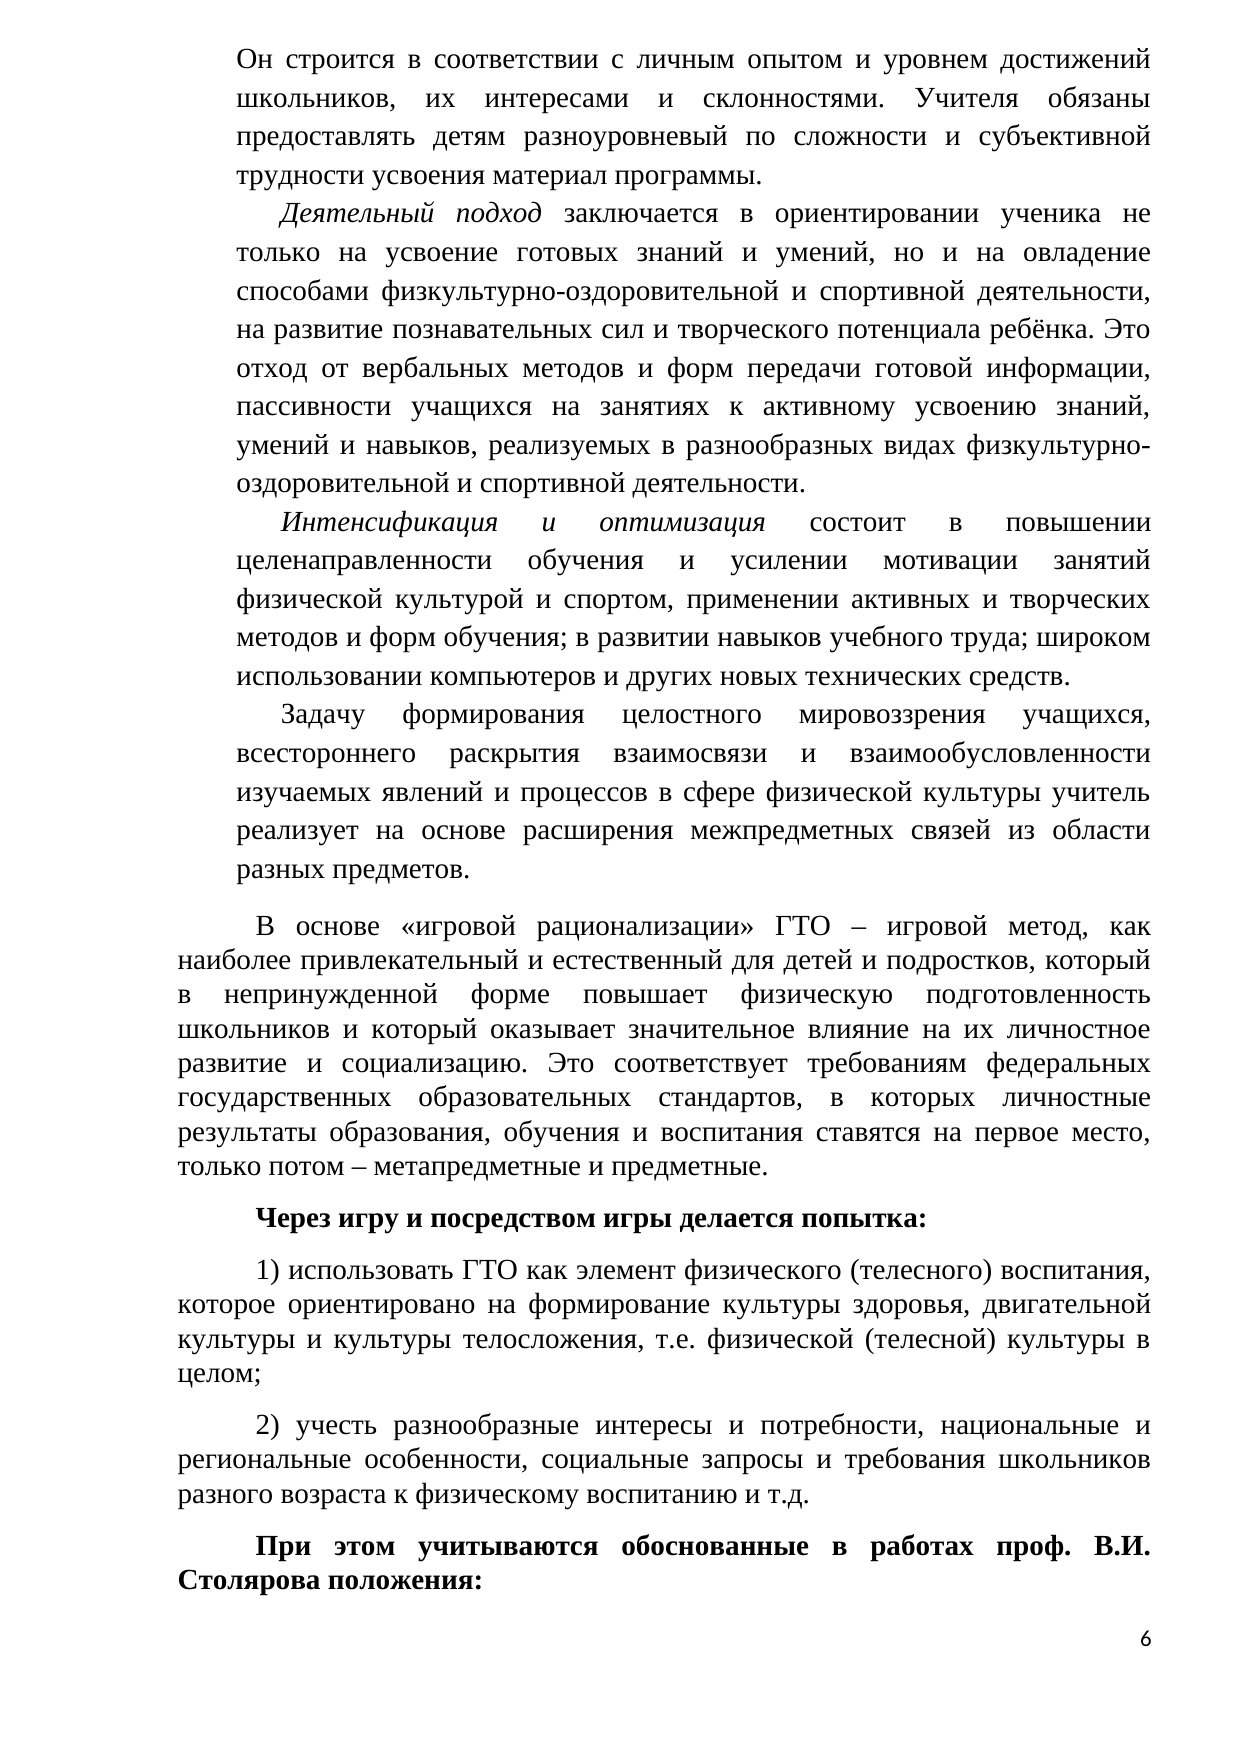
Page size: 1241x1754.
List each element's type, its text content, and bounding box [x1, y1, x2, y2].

text Через игру и посредством игры делается попытка: [177, 1199, 1152, 1234]
text Интенсификация и оптимизация состоит в повышении целенаправленности обучения и усилении мотивации занятий физической культурой и спортом, применении активных и творческих методов и форм обучения; в развитии навыков учебного труда; широком использовании компьютеров и других новых технических средств. [236, 504, 1152, 692]
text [236, 41, 1152, 191]
text Задачу формирования целостного мировоззрения учащихся, всестороннего раскрытия взаимосвязи и взаимообусловленности изучаемых явлений и процессов в сфере физической культуры учитель реализует на основе расширения межпредметных связей из области разных предметов. [236, 697, 1152, 884]
text При этом учитываются обоснованные в работах проф. В.И. Столярова положения: [177, 1527, 1152, 1596]
text 1) использовать ГТО как элемент физического (телесного) воспитания, которое ориентировано на формирование культуры здоровья, двигательной культуры и культуры телосложения, т.е. физической (телесной) культуры в целом; [177, 1251, 1152, 1389]
text В основе «игровой рационализации» ГТО – игровой метод, как наиболее привлекательный и естественный для детей и подростков, который в непринужденной форме повышает физическую подготовленность школьников и который оказывает значительное влияние на их личностное развитие и социализацию. Это соответствует требованиям федеральных государственных образовательных стандартов, в которых личностные результаты образования, обучения и воспитания ставятся на первое место, только потом – метапредметные и предметные. [177, 907, 1152, 1182]
text Деятельный подход заключается в ориентировании ученика не только на усвоение готовых знаний и умений, но и на овладение способами физкультурно-оздоровительной и спортивной деятельности, на развитие познавательных сил и творческого потенциала ребёнка. Это отход от вербальных методов и форм передачи готовой информации, пассивности учащихся на занятиях к активному усвоению знаний, умений и навыков, реализуемых в разнообразных видах физкультурно-оздоровительной и спортивной деятельности. [236, 196, 1152, 499]
text 2) учесть разнообразные интересы и потребности, национальные и региональные особенности, социальные запросы и требования школьников разного возраста к физическому воспитанию и т.д. [177, 1406, 1152, 1509]
